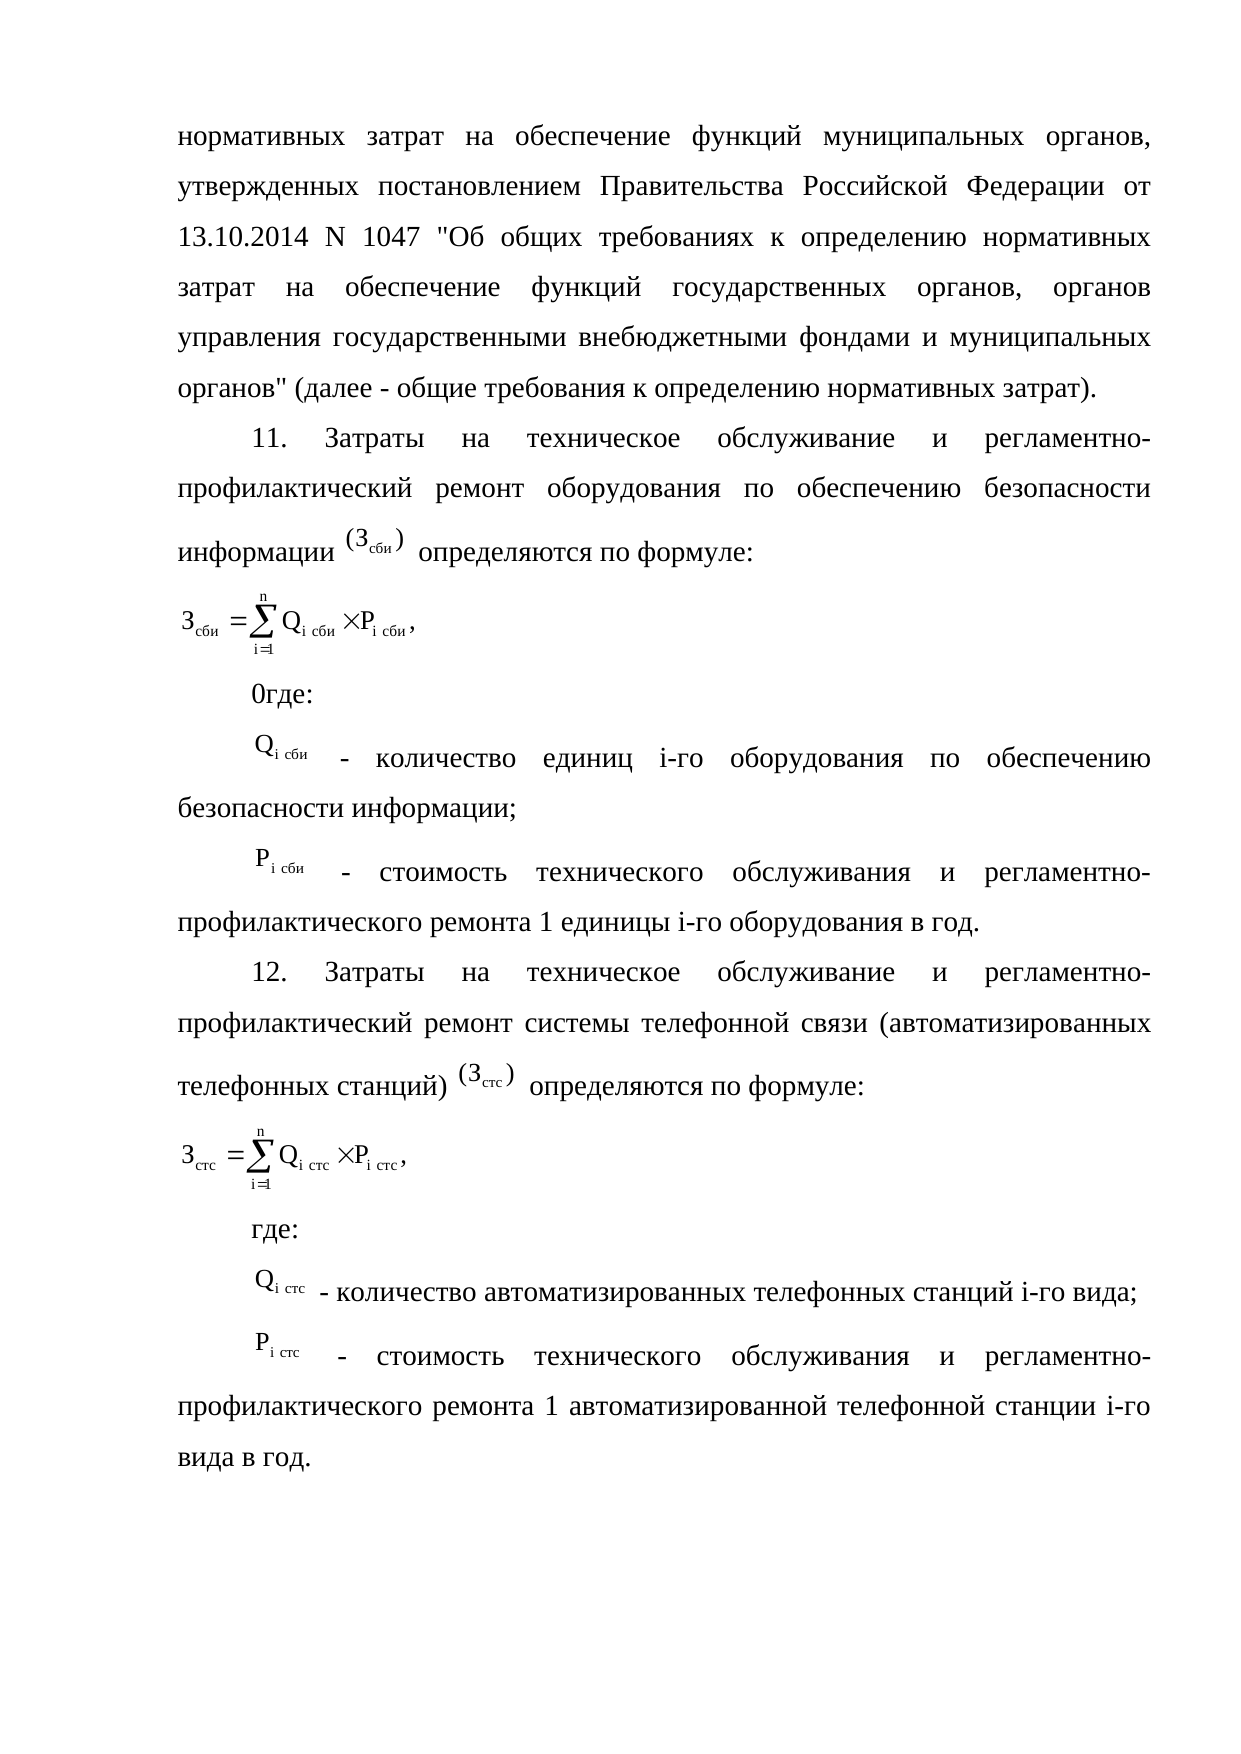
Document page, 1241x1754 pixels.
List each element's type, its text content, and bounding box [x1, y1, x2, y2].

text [177, 118, 1152, 403]
text где: [177, 1211, 1152, 1244]
text 0где: [177, 676, 1152, 710]
text - стоимость технического обслуживания и регламентно-профилактического ремонта 1 единицы i-го оборудования в год. [177, 841, 1152, 938]
text 11. Затраты на техническое обслуживание и регламентно-профилактический ремонт оборудования по обеспечению безопасности информации определяются по формуле: [177, 420, 1152, 567]
text 12. Затраты на техническое обслуживание и регламентно-профилактический ремонт системы телефонной связи (автоматизированных телефонных станций) определяются по формуле: [177, 954, 1152, 1102]
text - количество единиц i-го оборудования по обеспечению безопасности информации; [177, 727, 1152, 824]
text - стоимость технического обслуживания и регламентно-профилактического ремонта 1 автоматизированной телефонной станции i-го вида в год. [177, 1325, 1152, 1472]
text - количество автоматизированных телефонных станций i-го вида; [177, 1261, 1152, 1308]
